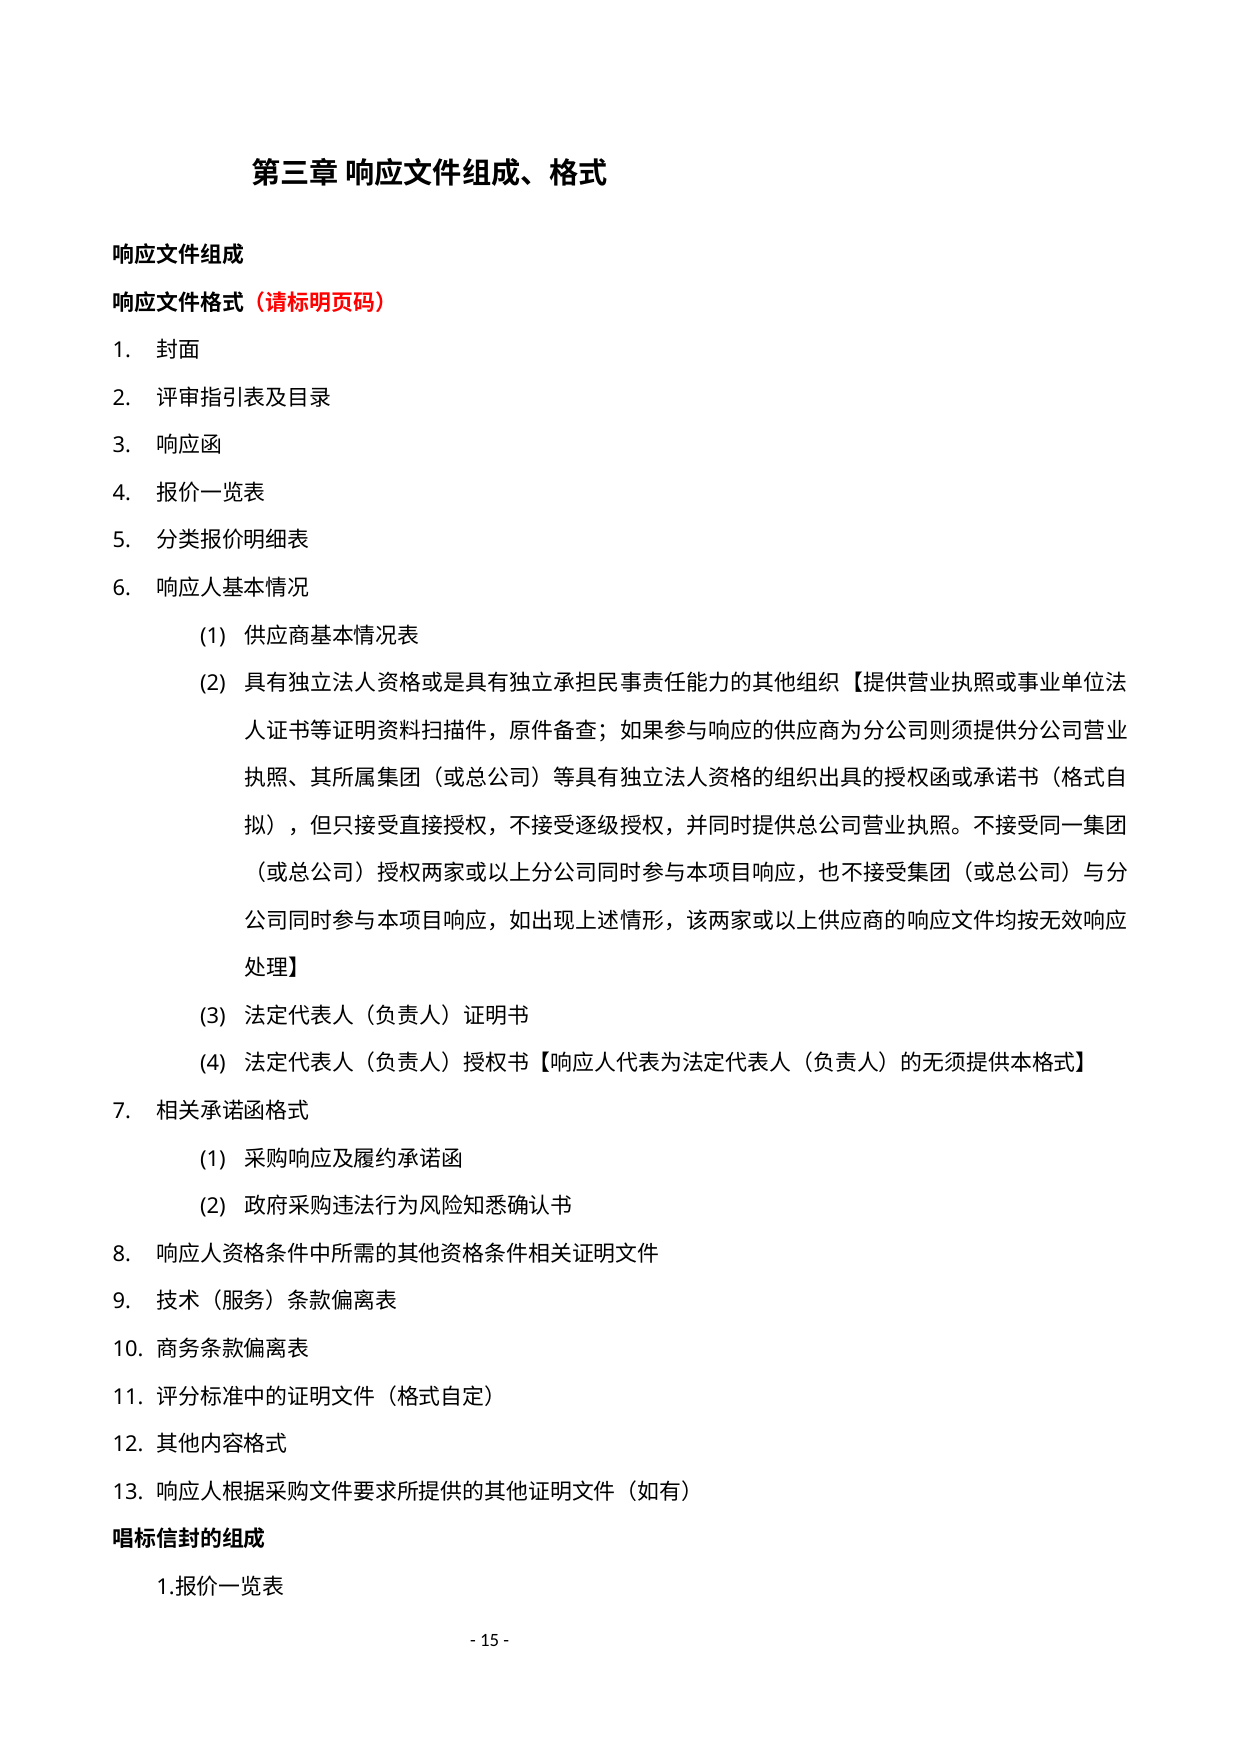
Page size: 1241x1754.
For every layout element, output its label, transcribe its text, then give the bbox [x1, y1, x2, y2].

list 响应人资格条件中所需的其他资格条件相关证明文件 [112, 1236, 1128, 1268]
list 报价一览表 [112, 475, 1128, 507]
text 响应文件格式（请标明页码） [112, 284, 1128, 316]
list 具有独立法人资格或是具有独立承担民事责任能力的其他组织【提供营业执照或事业单位法人证书等证明资料扫描件，原件备查；如果参与响应的供应商为分公司则须提供分公司营业执照、其所属集团（或总公司）等具有独立法人资格的组织出具的授权函或承诺书（格式自拟），但只接受直接授权，不接受逐级授权，并同时提供总公司营业执照。不接受同一集团（或总公司）授权两家或以上分公司同时参与本项目响应，也不接受集团（或总公司）与分公司同时参与本项目响应，如出现上述情形，该两家或以上供应商的响应文件均按无效响应处理】 [200, 665, 1128, 982]
list 相关承诺函格式 [112, 1093, 1128, 1125]
list 供应商基本情况表 [200, 618, 1128, 649]
list 第三章 响应文件组成、格式 [112, 150, 1128, 192]
list 响应人根据采购文件要求所提供的其他证明文件（如有） [112, 1474, 1128, 1506]
list 采购响应及履约承诺函 [200, 1141, 1128, 1172]
list 法定代表人（负责人）授权书【响应人代表为法定代表人（负责人）的无须提供本格式】 [200, 1045, 1128, 1077]
list 评分标准中的证明文件（格式自定） [112, 1379, 1128, 1410]
list 响应人基本情况 [112, 570, 1128, 602]
list 其他内容格式 [112, 1426, 1128, 1458]
list 1.报价一览表 [156, 1569, 1128, 1601]
list 政府采购违法行为风险知悉确认书 [200, 1188, 1128, 1220]
text 响应文件组成 [112, 237, 1128, 269]
list 分类报价明细表 [112, 522, 1128, 554]
list 法定代表人（负责人）证明书 [200, 998, 1128, 1029]
list 商务条款偏离表 [112, 1331, 1128, 1363]
list 响应函 [112, 427, 1128, 459]
text 唱标信封的组成 [112, 1521, 1128, 1553]
list 封面 [112, 332, 1128, 364]
list 技术（服务）条款偏离表 [112, 1283, 1128, 1315]
list 评审指引表及目录 [112, 379, 1128, 411]
